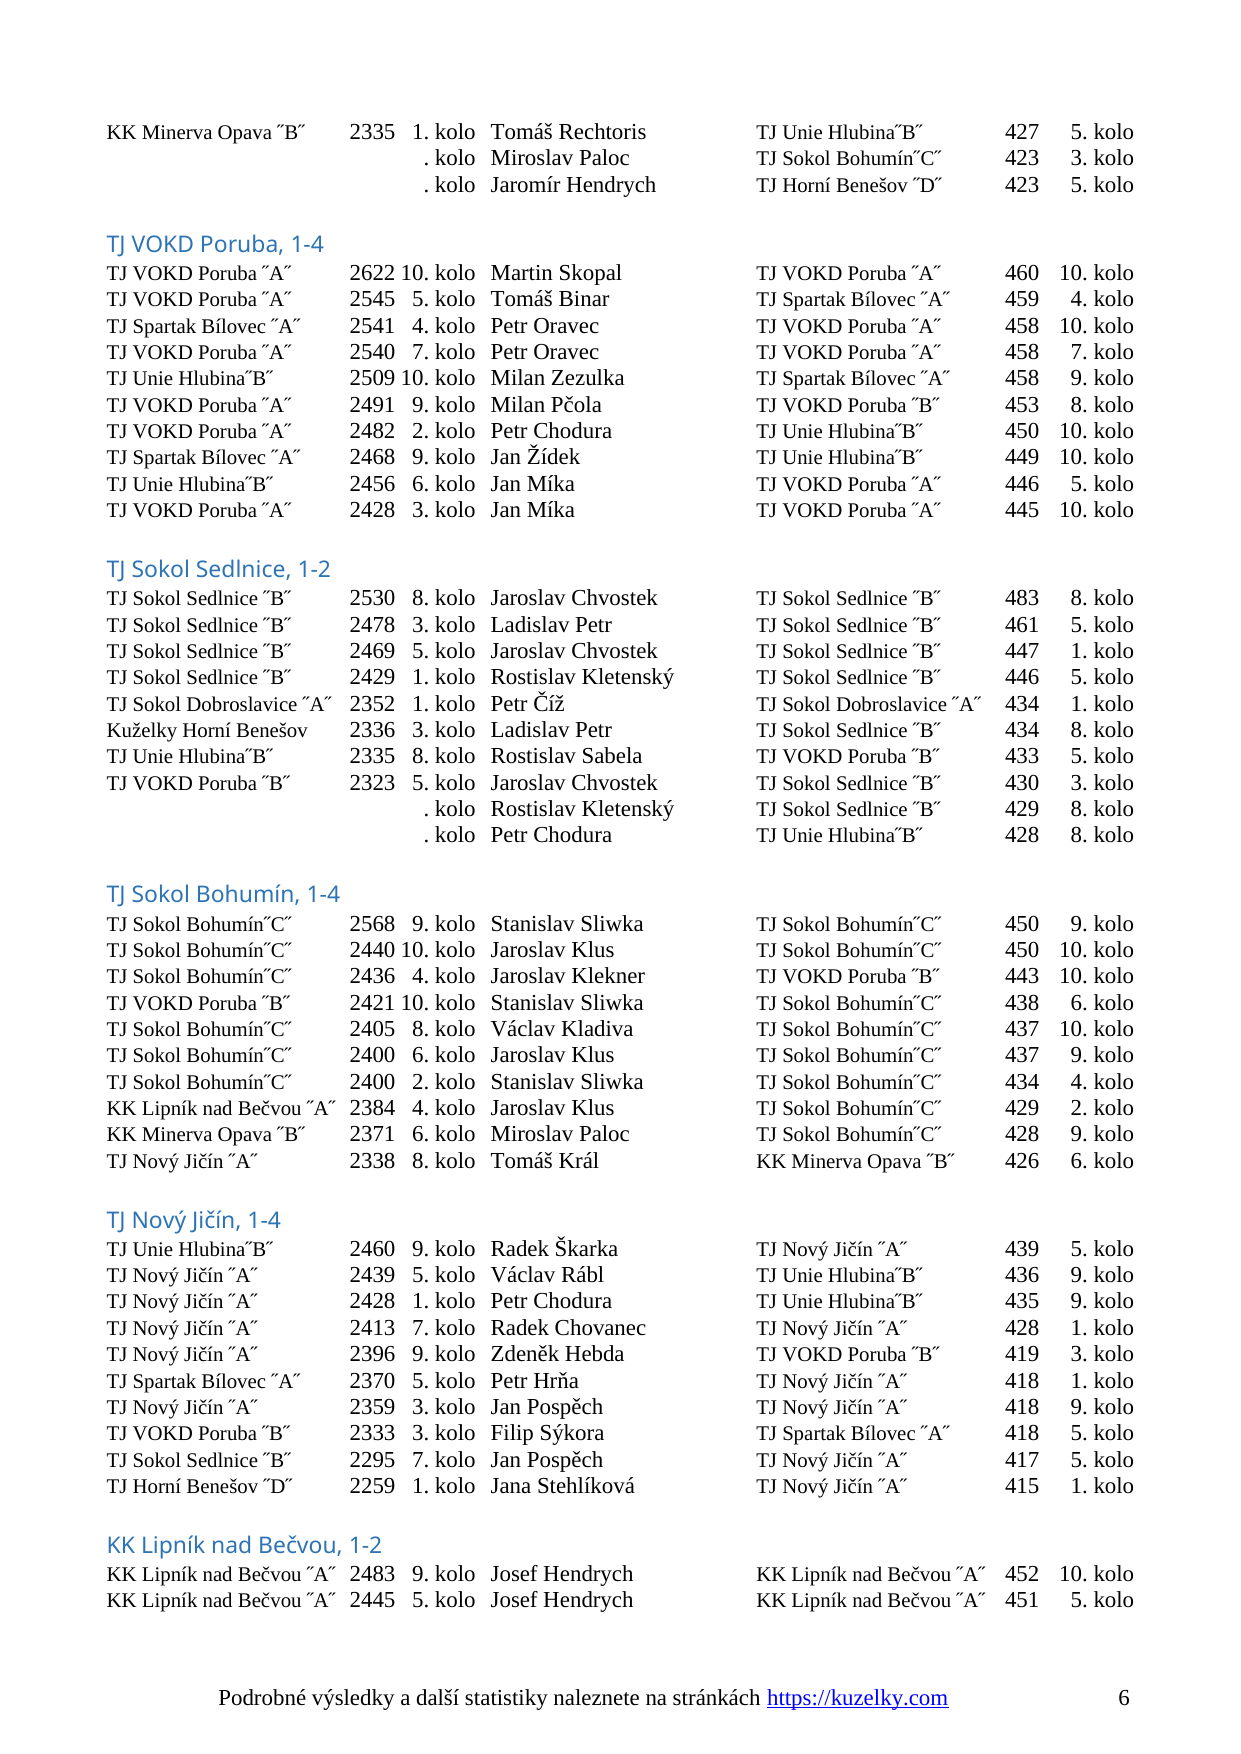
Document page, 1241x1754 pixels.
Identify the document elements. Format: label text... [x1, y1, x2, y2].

text TJ Sokol Bohumín˝C˝ 2400 2. kolo Stanislav Sliwka TJ Sokol Bohumín˝C˝ 434 4. kolo [106, 1068, 1134, 1094]
text TJ Nový Jičín ˝A˝ 2413 7. kolo Radek Chovanec TJ Nový Jičín ˝A˝ 428 1. kolo [106, 1314, 1134, 1340]
text TJ VOKD Poruba ˝B˝ 2323 5. kolo Jaroslav Chvostek TJ Sokol Sedlnice ˝B˝ 430 3. kolo [106, 769, 1134, 795]
text TJ VOKD Poruba ˝A˝ 2482 2. kolo Petr Chodura TJ Unie Hlubina˝B˝ 450 10. kolo [106, 417, 1134, 443]
text TJ Sokol Sedlnice ˝B˝ 2478 3. kolo Ladislav Petr TJ Sokol Sedlnice ˝B˝ 461 5. kolo [106, 611, 1134, 637]
subtitle KK Lipník nad Bečvou, 1-2 [106, 1529, 1134, 1560]
text TJ Sokol Dobroslavice ˝A˝ 2352 1. kolo Petr Číž TJ Sokol Dobroslavice ˝A˝ 434 1. kolo [106, 690, 1134, 716]
text TJ Unie Hlubina˝B˝ 2335 8. kolo Rostislav Sabela TJ VOKD Poruba ˝B˝ 433 5. kolo [106, 742, 1134, 769]
text TJ Sokol Bohumín˝C˝ 2436 4. kolo Jaroslav Klekner TJ VOKD Poruba ˝B˝ 443 10. kolo [106, 962, 1134, 989]
text TJ Nový Jičín ˝A˝ 2439 5. kolo Václav Rábl TJ Unie Hlubina˝B˝ 436 9. kolo [106, 1261, 1134, 1288]
subtitle TJ Nový Jičín, 1-4 [106, 1204, 1134, 1235]
text TJ Nový Jičín ˝A˝ 2396 9. kolo Zdeněk Hebda TJ VOKD Poruba ˝B˝ 419 3. kolo [106, 1340, 1134, 1367]
text TJ Sokol Sedlnice ˝B˝ 2469 5. kolo Jaroslav Chvostek TJ Sokol Sedlnice ˝B˝ 447 1. kolo [106, 637, 1134, 663]
text TJ VOKD Poruba ˝A˝ 2622 10. kolo Martin Skopal TJ VOKD Poruba ˝A˝ 460 10. kolo [106, 259, 1134, 285]
text KK Lipník nad Bečvou ˝A˝ 2483 9. kolo Josef Hendrych KK Lipník nad Bečvou ˝A˝ 452 10. kolo [106, 1560, 1134, 1587]
text TJ Sokol Bohumín˝C˝ 2440 10. kolo Jaroslav Klus TJ Sokol Bohumín˝C˝ 450 10. kolo [106, 936, 1134, 962]
text TJ Nový Jičín ˝A˝ 2428 1. kolo Petr Chodura TJ Unie Hlubina˝B˝ 435 9. kolo [106, 1288, 1134, 1314]
text TJ VOKD Poruba ˝A˝ 2428 3. kolo Jan Míka TJ VOKD Poruba ˝A˝ 445 10. kolo [106, 496, 1134, 522]
text . kolo Rostislav Kletenský TJ Sokol Sedlnice ˝B˝ 429 8. kolo [106, 795, 1134, 821]
text TJ Unie Hlubina˝B˝ 2509 10. kolo Milan Zezulka TJ Spartak Bílovec ˝A˝ 458 9. kolo [106, 364, 1134, 391]
text TJ VOKD Poruba ˝B˝ 2333 3. kolo Filip Sýkora TJ Spartak Bílovec ˝A˝ 418 5. kolo [106, 1419, 1134, 1446]
text TJ Sokol Sedlnice ˝B˝ 2530 8. kolo Jaroslav Chvostek TJ Sokol Sedlnice ˝B˝ 483 8. kolo [106, 584, 1134, 611]
text TJ Spartak Bílovec ˝A˝ 2541 4. kolo Petr Oravec TJ VOKD Poruba ˝A˝ 458 10. kolo [106, 312, 1134, 338]
text TJ Spartak Bílovec ˝A˝ 2468 9. kolo Jan Žídek TJ Unie Hlubina˝B˝ 449 10. kolo [106, 443, 1134, 470]
text TJ Spartak Bílovec ˝A˝ 2370 5. kolo Petr Hrňa TJ Nový Jičín ˝A˝ 418 1. kolo [106, 1367, 1134, 1393]
text TJ Unie Hlubina˝B˝ 2460 9. kolo Radek Škarka TJ Nový Jičín ˝A˝ 439 5. kolo [106, 1235, 1134, 1261]
text . kolo Jaromír Hendrych TJ Horní Benešov ˝D˝ 423 5. kolo [106, 171, 1134, 197]
text KK Lipník nad Bečvou ˝A˝ 2384 4. kolo Jaroslav Klus TJ Sokol Bohumín˝C˝ 429 2. kolo [106, 1094, 1134, 1120]
text TJ Sokol Bohumín˝C˝ 2400 6. kolo Jaroslav Klus TJ Sokol Bohumín˝C˝ 437 9. kolo [106, 1041, 1134, 1068]
text TJ VOKD Poruba ˝A˝ 2545 5. kolo Tomáš Binar TJ Spartak Bílovec ˝A˝ 459 4. kolo [106, 285, 1134, 312]
text TJ VOKD Poruba ˝A˝ 2540 7. kolo Petr Oravec TJ VOKD Poruba ˝A˝ 458 7. kolo [106, 338, 1134, 364]
text KK Lipník nad Bečvou ˝A˝ 2445 5. kolo Josef Hendrych KK Lipník nad Bečvou ˝A˝ 451 5. kolo [106, 1587, 1134, 1613]
text . kolo Petr Chodura TJ Unie Hlubina˝B˝ 428 8. kolo [106, 821, 1134, 848]
text TJ VOKD Poruba ˝B˝ 2421 10. kolo Stanislav Sliwka TJ Sokol Bohumín˝C˝ 438 6. kolo [106, 989, 1134, 1015]
text TJ Sokol Sedlnice ˝B˝ 2295 7. kolo Jan Pospěch TJ Nový Jičín ˝A˝ 417 5. kolo [106, 1446, 1134, 1472]
text TJ VOKD Poruba ˝A˝ 2491 9. kolo Milan Pčola TJ VOKD Poruba ˝B˝ 453 8. kolo [106, 391, 1134, 417]
subtitle TJ VOKD Poruba, 1-4 [106, 228, 1134, 259]
subtitle TJ Sokol Sedlnice, 1-2 [106, 553, 1134, 584]
text TJ Sokol Sedlnice ˝B˝ 2429 1. kolo Rostislav Kletenský TJ Sokol Sedlnice ˝B˝ 446 5. kolo [106, 663, 1134, 690]
subtitle TJ Sokol Bohumín, 1-4 [106, 878, 1134, 909]
text TJ Nový Jičín ˝A˝ 2359 3. kolo Jan Pospěch TJ Nový Jičín ˝A˝ 418 9. kolo [106, 1393, 1134, 1419]
text TJ Unie Hlubina˝B˝ 2456 6. kolo Jan Míka TJ VOKD Poruba ˝A˝ 446 5. kolo [106, 470, 1134, 496]
text KK Minerva Opava ˝B˝ 2371 6. kolo Miroslav Paloc TJ Sokol Bohumín˝C˝ 428 9. kolo [106, 1120, 1134, 1147]
text KK Minerva Opava ˝B˝ 2335 1. kolo Tomáš Rechtoris TJ Unie Hlubina˝B˝ 427 5. kolo [106, 118, 1134, 144]
text Kuželky Horní Benešov 2336 3. kolo Ladislav Petr TJ Sokol Sedlnice ˝B˝ 434 8. kolo [106, 716, 1134, 742]
text TJ Horní Benešov ˝D˝ 2259 1. kolo Jana Stehlíková TJ Nový Jičín ˝A˝ 415 1. kolo [106, 1472, 1134, 1498]
text TJ Nový Jičín ˝A˝ 2338 8. kolo Tomáš Král KK Minerva Opava ˝B˝ 426 6. kolo [106, 1147, 1134, 1173]
text TJ Sokol Bohumín˝C˝ 2568 9. kolo Stanislav Sliwka TJ Sokol Bohumín˝C˝ 450 9. kolo [106, 909, 1134, 936]
text . kolo Miroslav Paloc TJ Sokol Bohumín˝C˝ 423 3. kolo [106, 144, 1134, 171]
text TJ Sokol Bohumín˝C˝ 2405 8. kolo Václav Kladiva TJ Sokol Bohumín˝C˝ 437 10. kolo [106, 1015, 1134, 1041]
